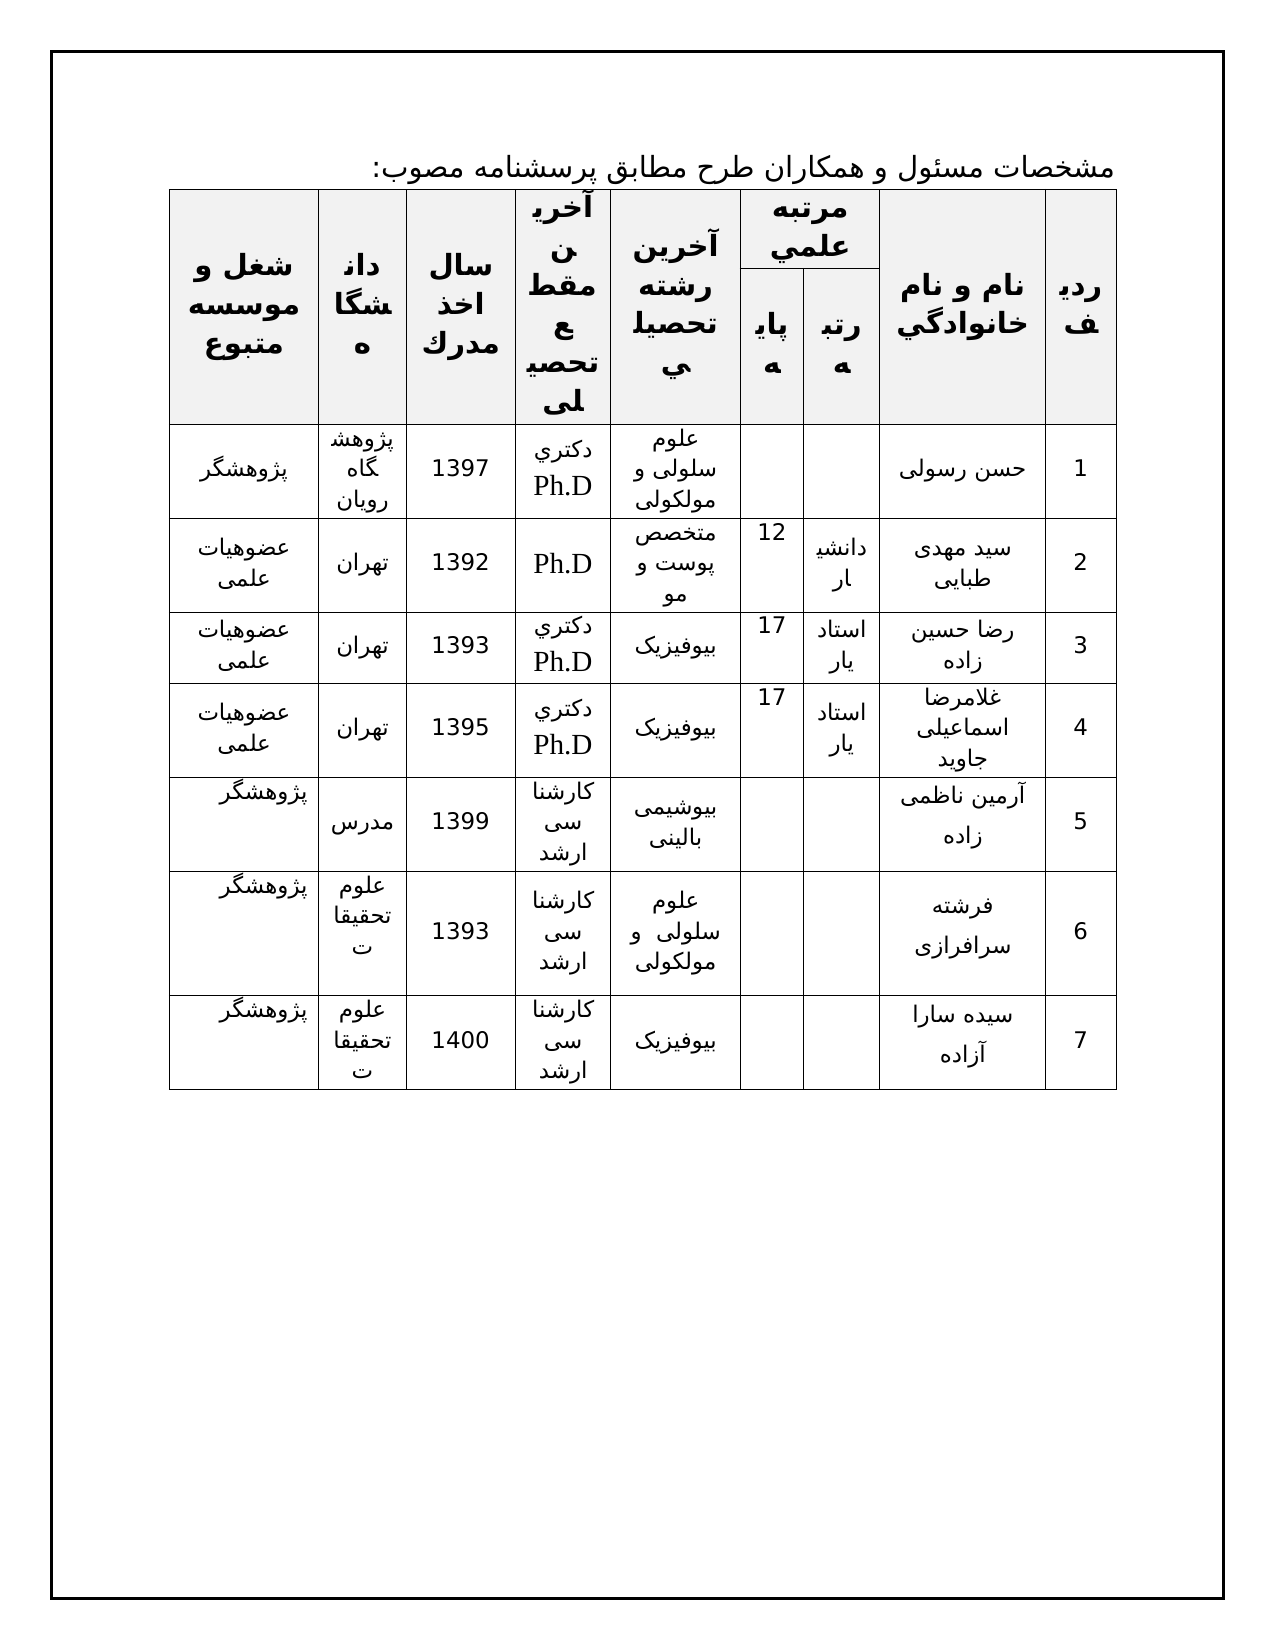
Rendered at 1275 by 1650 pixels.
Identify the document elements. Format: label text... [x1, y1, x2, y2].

table_cell پایه [741, 269, 803, 424]
table_cell غلامرضا اسماعیلی جاوید [880, 684, 1045, 777]
table_cell فرشته سرافرازی [880, 872, 1045, 995]
table_cell کارشناسی ارشد [516, 778, 610, 871]
table_cell [741, 778, 803, 871]
table_cell 1395 [407, 684, 515, 777]
table_header مرتبه علمي [741, 190, 879, 268]
table_cell 17 [741, 684, 803, 777]
table_cell پژوهشگر [170, 872, 318, 995]
table_cell عضوهیات علمی [170, 519, 318, 612]
table_cell عضوهیات علمی [170, 684, 318, 777]
table_cell 1392 [407, 519, 515, 612]
table_cell کارشناسی ارشد [516, 872, 610, 995]
table_cell 12 [741, 519, 803, 612]
table_cell [741, 872, 803, 995]
table_header ردیف [1046, 190, 1116, 424]
table_cell پژوهشگر [170, 425, 318, 518]
table_cell 17 [741, 613, 803, 683]
table_cell تهران [319, 519, 406, 612]
table_cell 3 [1046, 613, 1116, 683]
table_cell علوم سلولی و مولکولی [611, 872, 740, 995]
text مشخصات مسئول و همکاران طرح مطابق پرسشنامه مصوب: [169, 150, 1125, 184]
table_cell 1400 [407, 996, 515, 1089]
table_cell دكتري Ph.D [516, 425, 610, 518]
table_cell بیوشیمی بالینی [611, 778, 740, 871]
table_cell 1393 [407, 872, 515, 995]
table_cell دكتري Ph.D [516, 684, 610, 777]
table_cell [741, 996, 803, 1089]
table_cell 1 [1046, 425, 1116, 518]
table_cell [804, 425, 879, 518]
table_cell تهران [319, 613, 406, 683]
table_cell تهران [319, 684, 406, 777]
table_cell علوم تحقیقات [319, 996, 406, 1089]
table_cell کارشناسی ارشد [516, 996, 610, 1089]
table_cell [804, 778, 879, 871]
table_cell سیده سارا آزاده [880, 996, 1045, 1089]
table_cell 6 [1046, 872, 1116, 995]
table_cell 2 [1046, 519, 1116, 612]
table_cell پژوهشگر [170, 778, 318, 871]
table_cell متخصص پوست و مو [611, 519, 740, 612]
table_header شغل و موسسه متبوع [170, 190, 318, 424]
table_header آخرین رشته تحصيلي [611, 190, 740, 424]
table_cell 1393 [407, 613, 515, 683]
table_cell [804, 872, 879, 995]
table_cell Ph.D [516, 519, 610, 612]
table_cell [741, 425, 803, 518]
table_cell آرمین ناظمی زاده [880, 778, 1045, 871]
table_cell دانشیار [804, 519, 879, 612]
table_cell بیوفیزیک [611, 684, 740, 777]
table_cell 4 [1046, 684, 1116, 777]
table_header سال اخذ مدرك [407, 190, 515, 424]
table_cell رتبه [804, 269, 879, 424]
table_cell مدرس [319, 778, 406, 871]
table_cell علوم سلولی و مولکولی [611, 425, 740, 518]
table_cell عضوهیات علمی [170, 613, 318, 683]
table_cell پژوهشگاه رویان [319, 425, 406, 518]
table_cell استادیار [804, 613, 879, 683]
table_cell استادیار [804, 684, 879, 777]
table_cell سید مهدی طبایی [880, 519, 1045, 612]
table_cell پژوهشگر [170, 996, 318, 1089]
table_cell 5 [1046, 778, 1116, 871]
table_header دانشگاه [319, 190, 406, 424]
table_cell دكتري Ph.D [516, 613, 610, 683]
table_cell علوم تحقیقات [319, 872, 406, 995]
table_cell 1399 [407, 778, 515, 871]
table_cell رضا حسین زاده [880, 613, 1045, 683]
table_cell حسن رسولی [880, 425, 1045, 518]
table_cell بیوفیزیک [611, 996, 740, 1089]
table_cell 7 [1046, 996, 1116, 1089]
table_cell [804, 996, 879, 1089]
table_header آخرین مقطع تحصیلی [516, 190, 610, 424]
table_cell 1397 [407, 425, 515, 518]
table_header نام و نام خانوادگي [880, 190, 1045, 424]
table_cell بیوفیزیک [611, 613, 740, 683]
